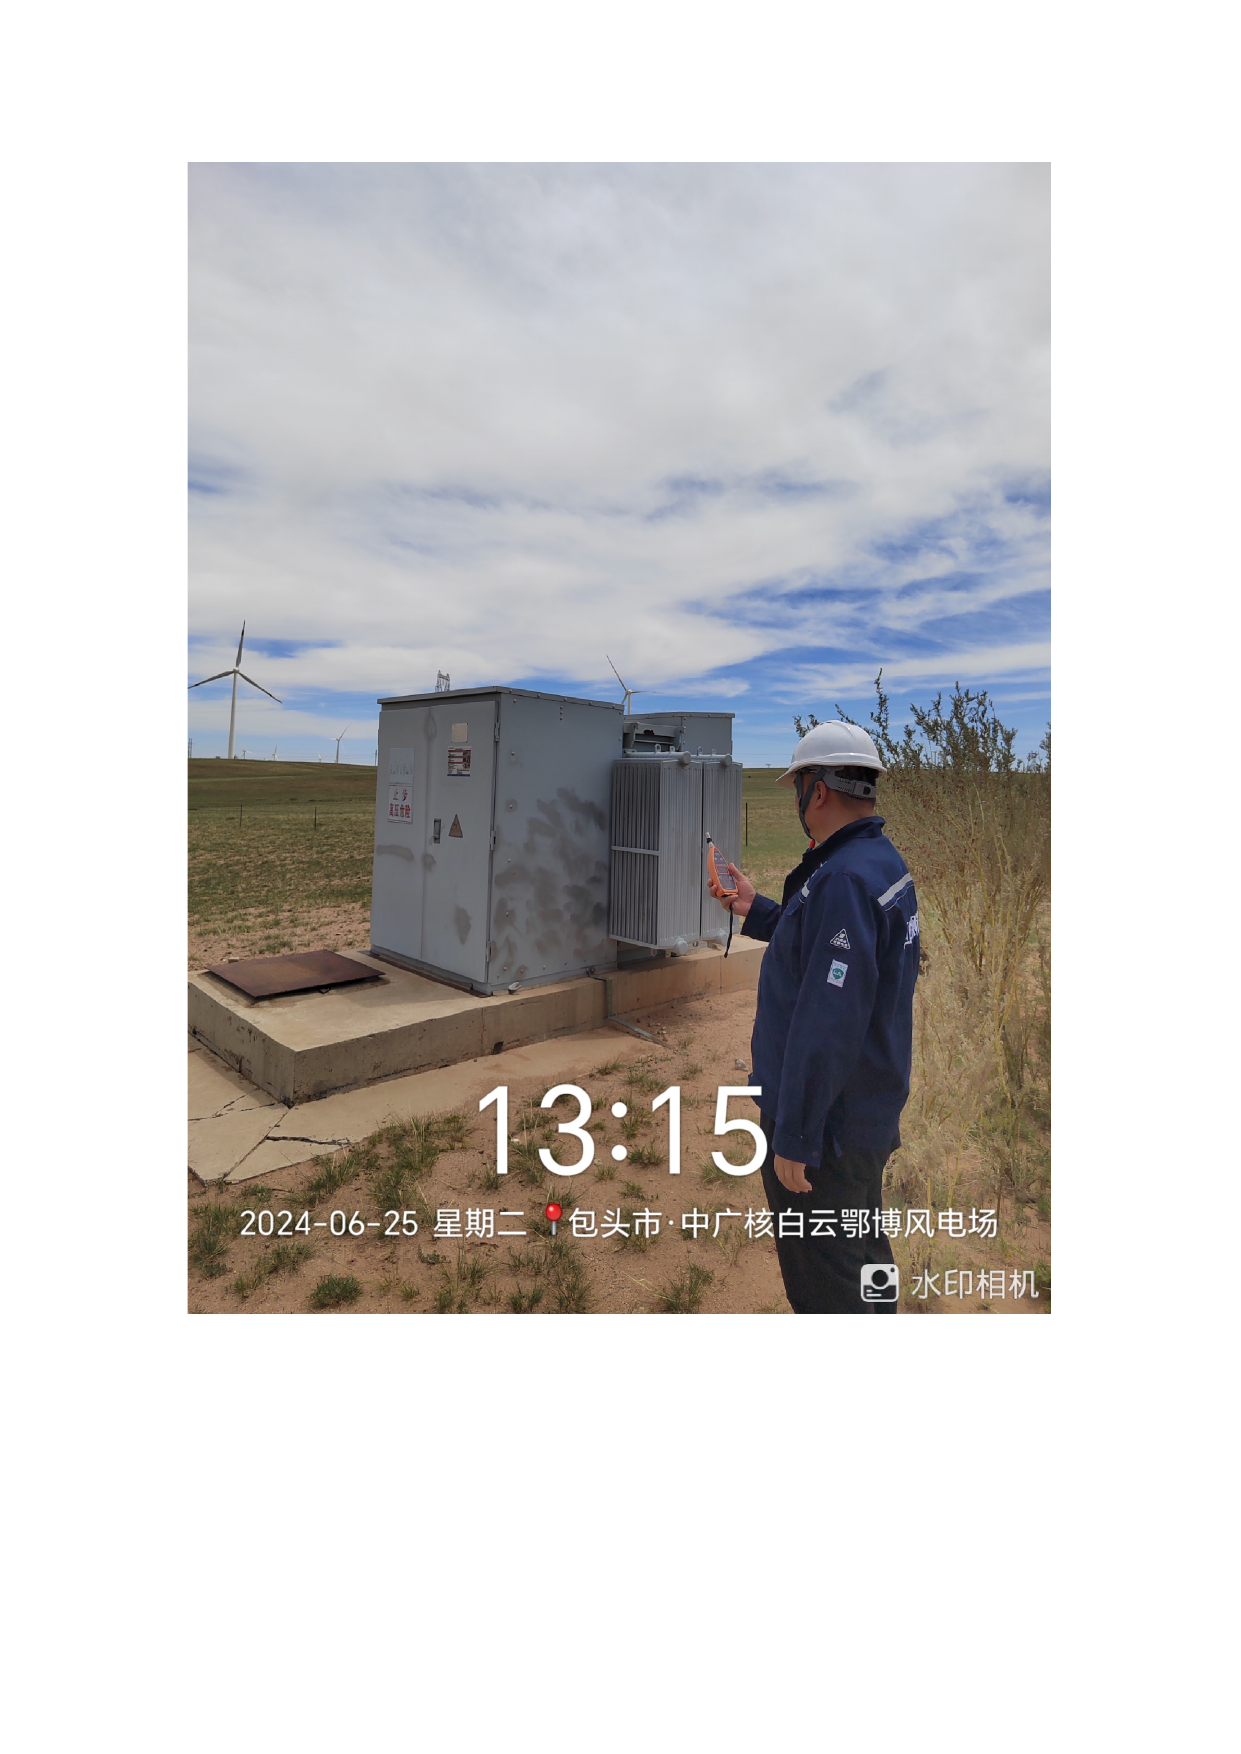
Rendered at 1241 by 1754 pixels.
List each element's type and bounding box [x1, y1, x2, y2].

picture [187, 162, 1051, 1314]
